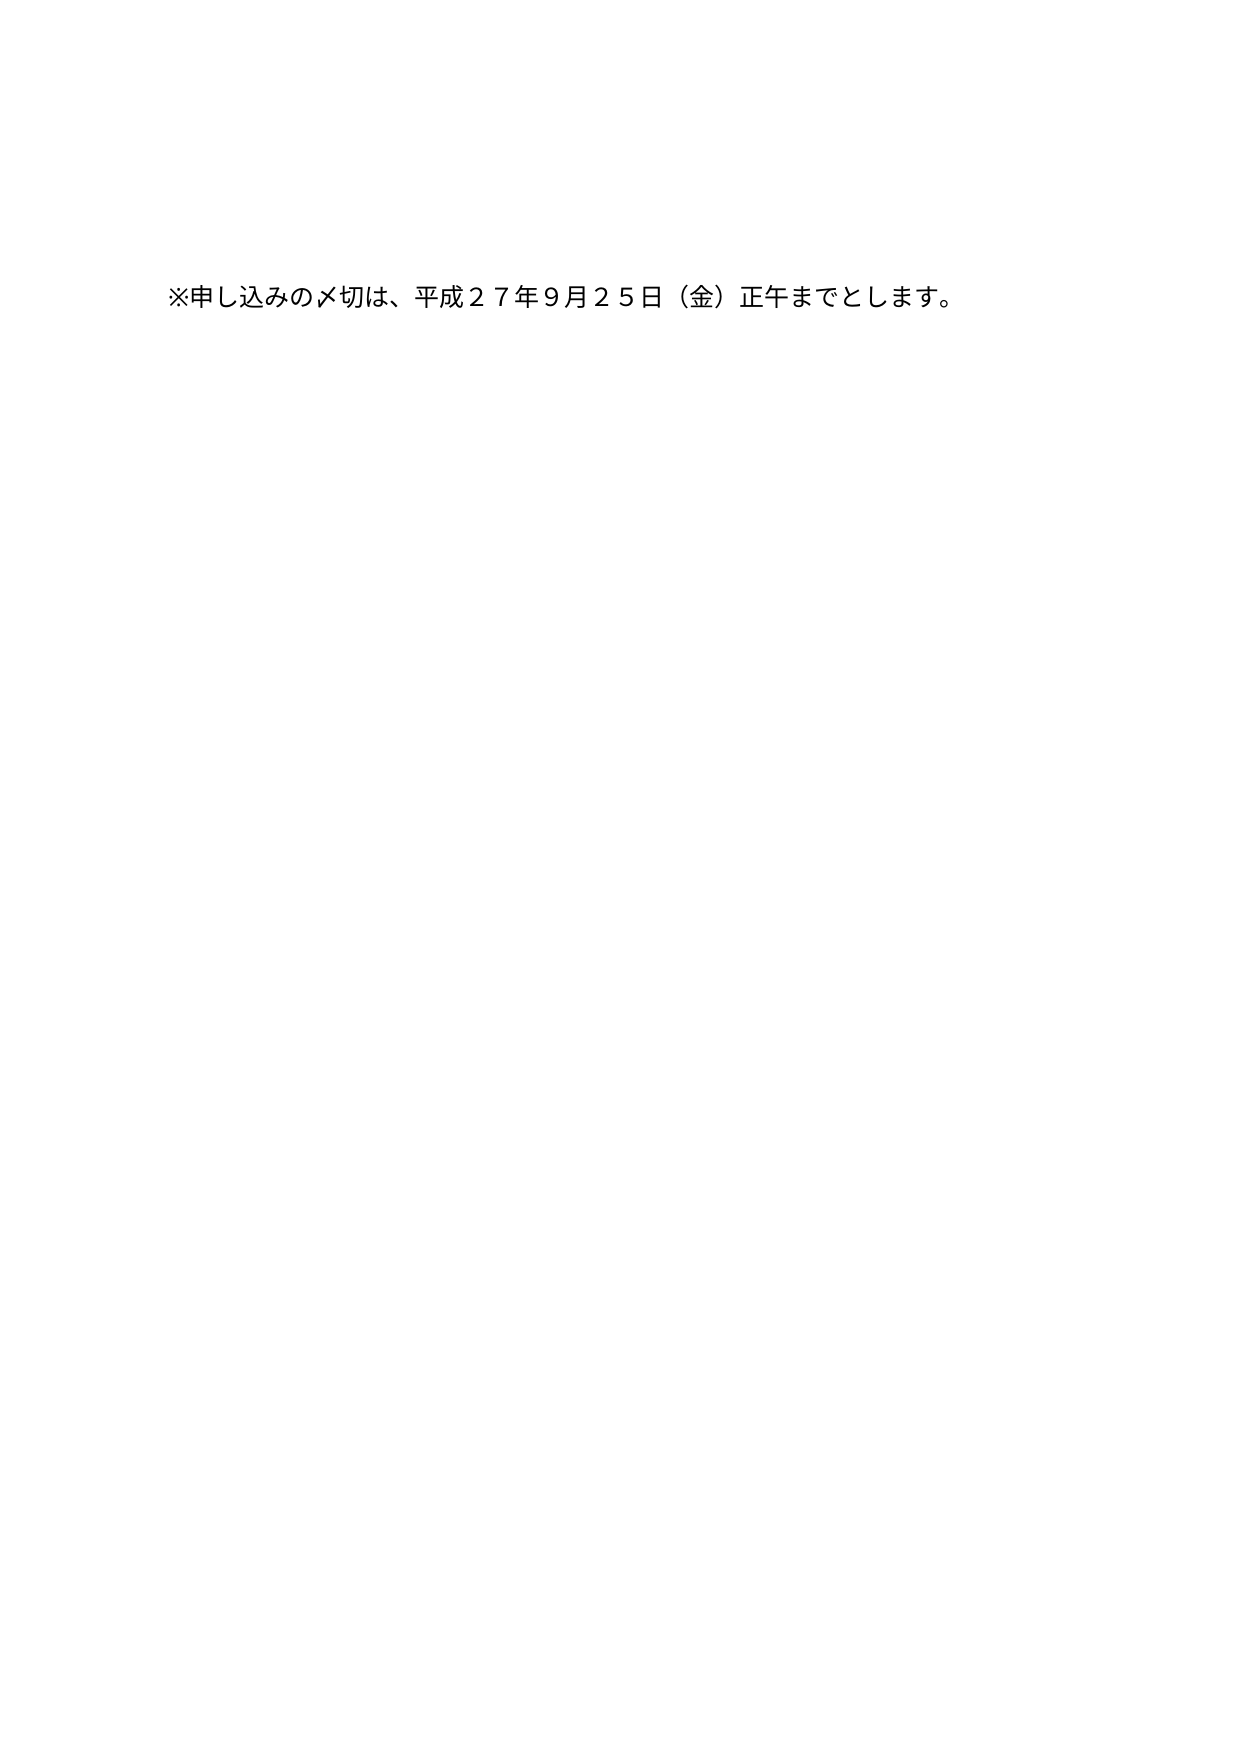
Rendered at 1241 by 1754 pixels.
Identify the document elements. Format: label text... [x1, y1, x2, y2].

text ※申し込みの〆切は、平成２７年９月２５日（金）正午までとします。 [118, 277, 1122, 314]
